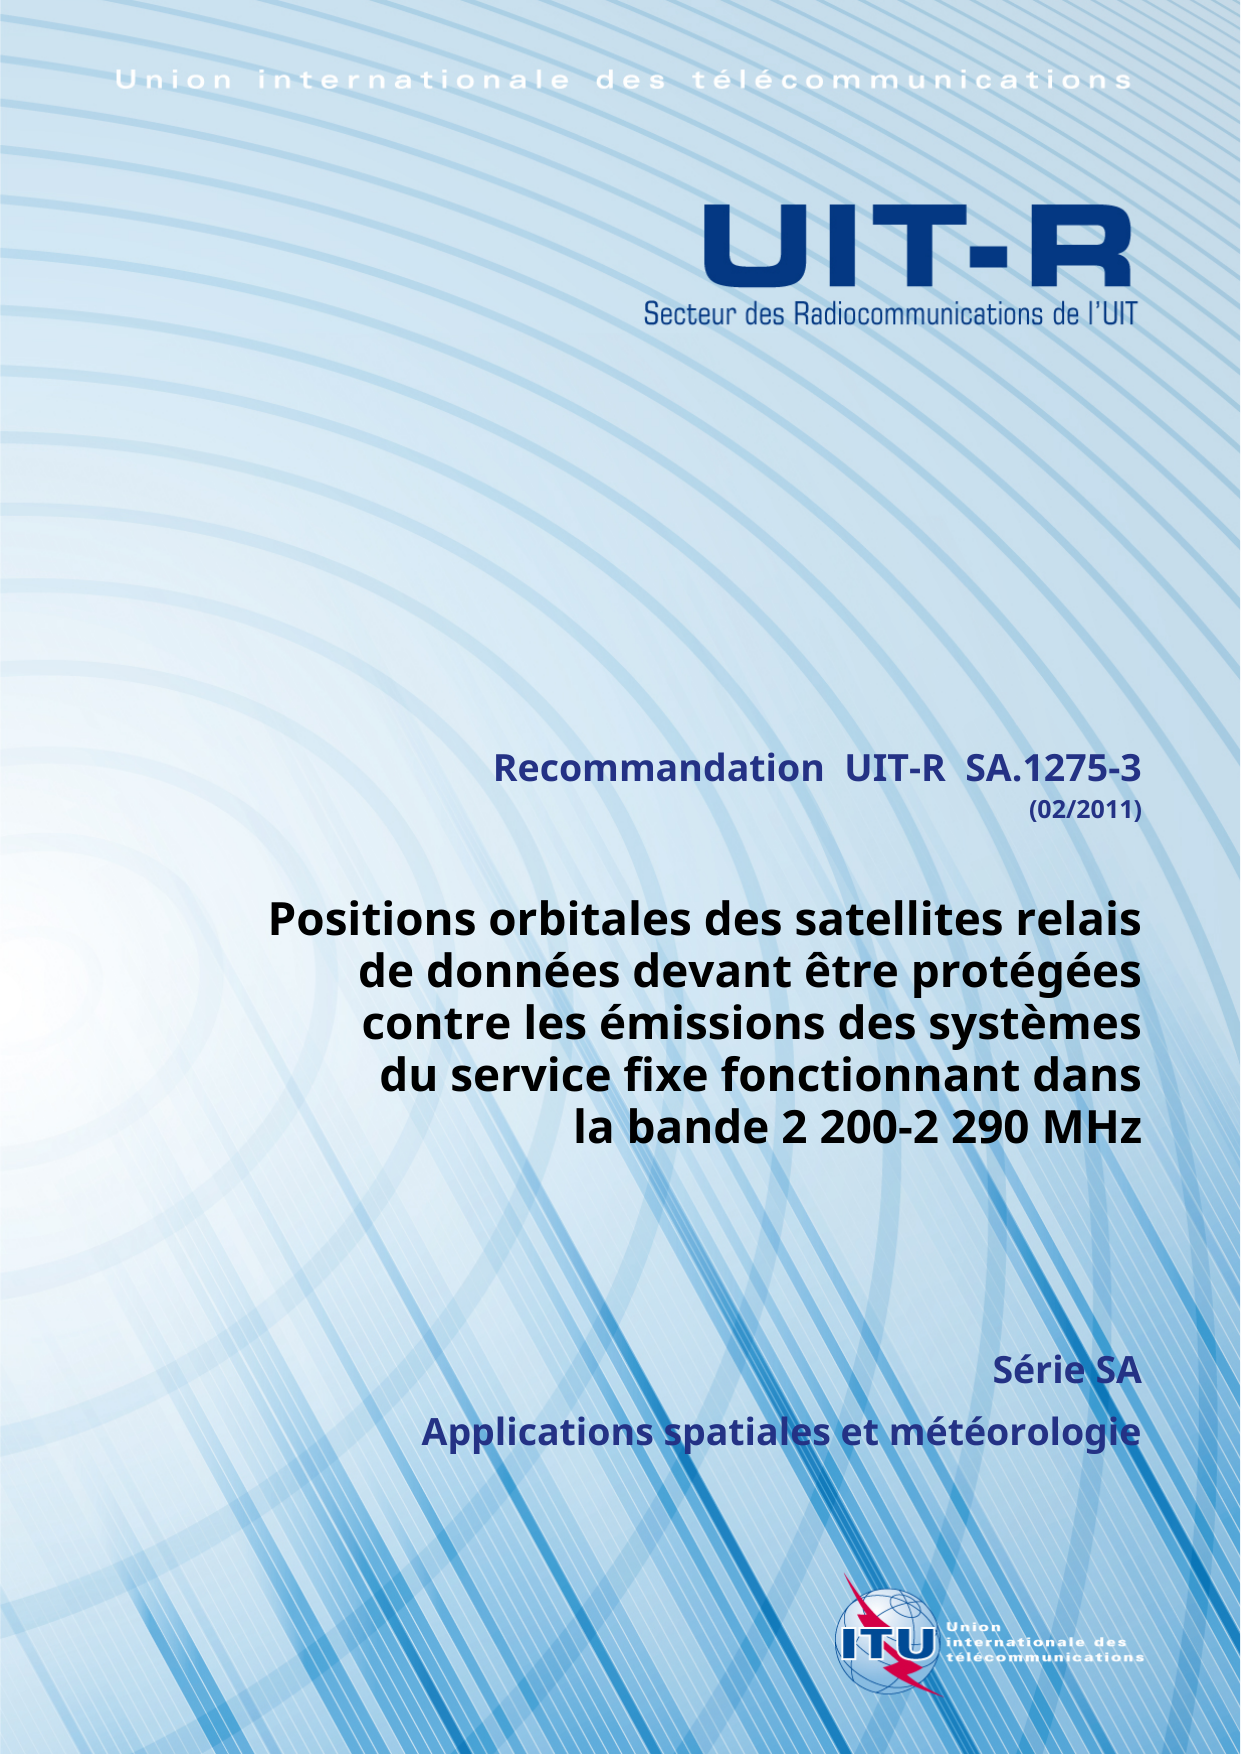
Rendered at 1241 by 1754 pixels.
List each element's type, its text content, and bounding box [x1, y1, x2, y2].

table_cell Série SA Applications spatiales et météorologie [102, 1214, 1153, 1454]
table_header Recommandation UIT-R SA.1275-3 (02/2011) [102, 650, 1153, 825]
table_cell Positions orbitales des satellites relais de données devant être protégées contre les émissions des systèmes du service fixe fonctionnant dans la bande 2 200-2 290 MHz [102, 825, 1153, 1214]
picture [0, 0, 1241, 1754]
